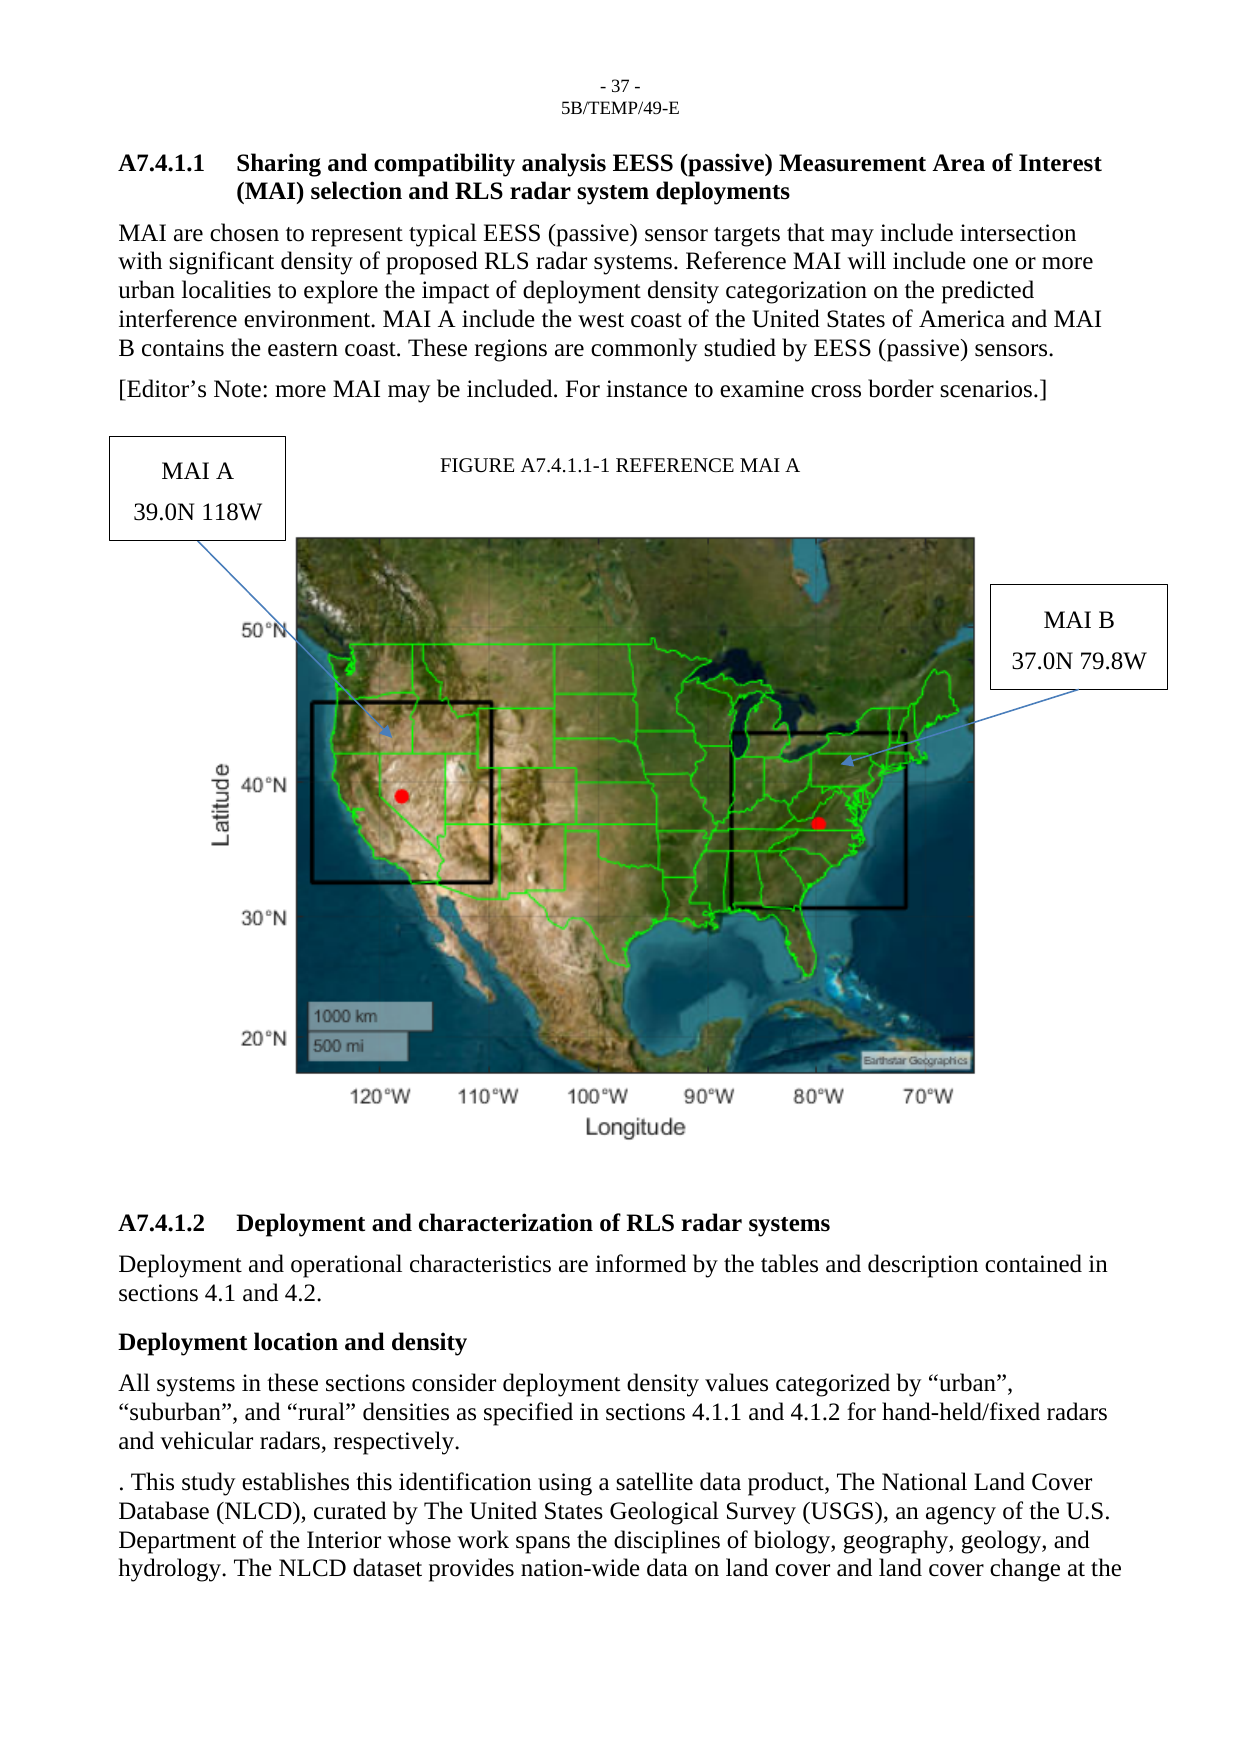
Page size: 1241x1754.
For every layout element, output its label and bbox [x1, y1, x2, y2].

picture [182, 489, 285, 540]
picture [991, 585, 1058, 689]
picture [182, 489, 1058, 1146]
